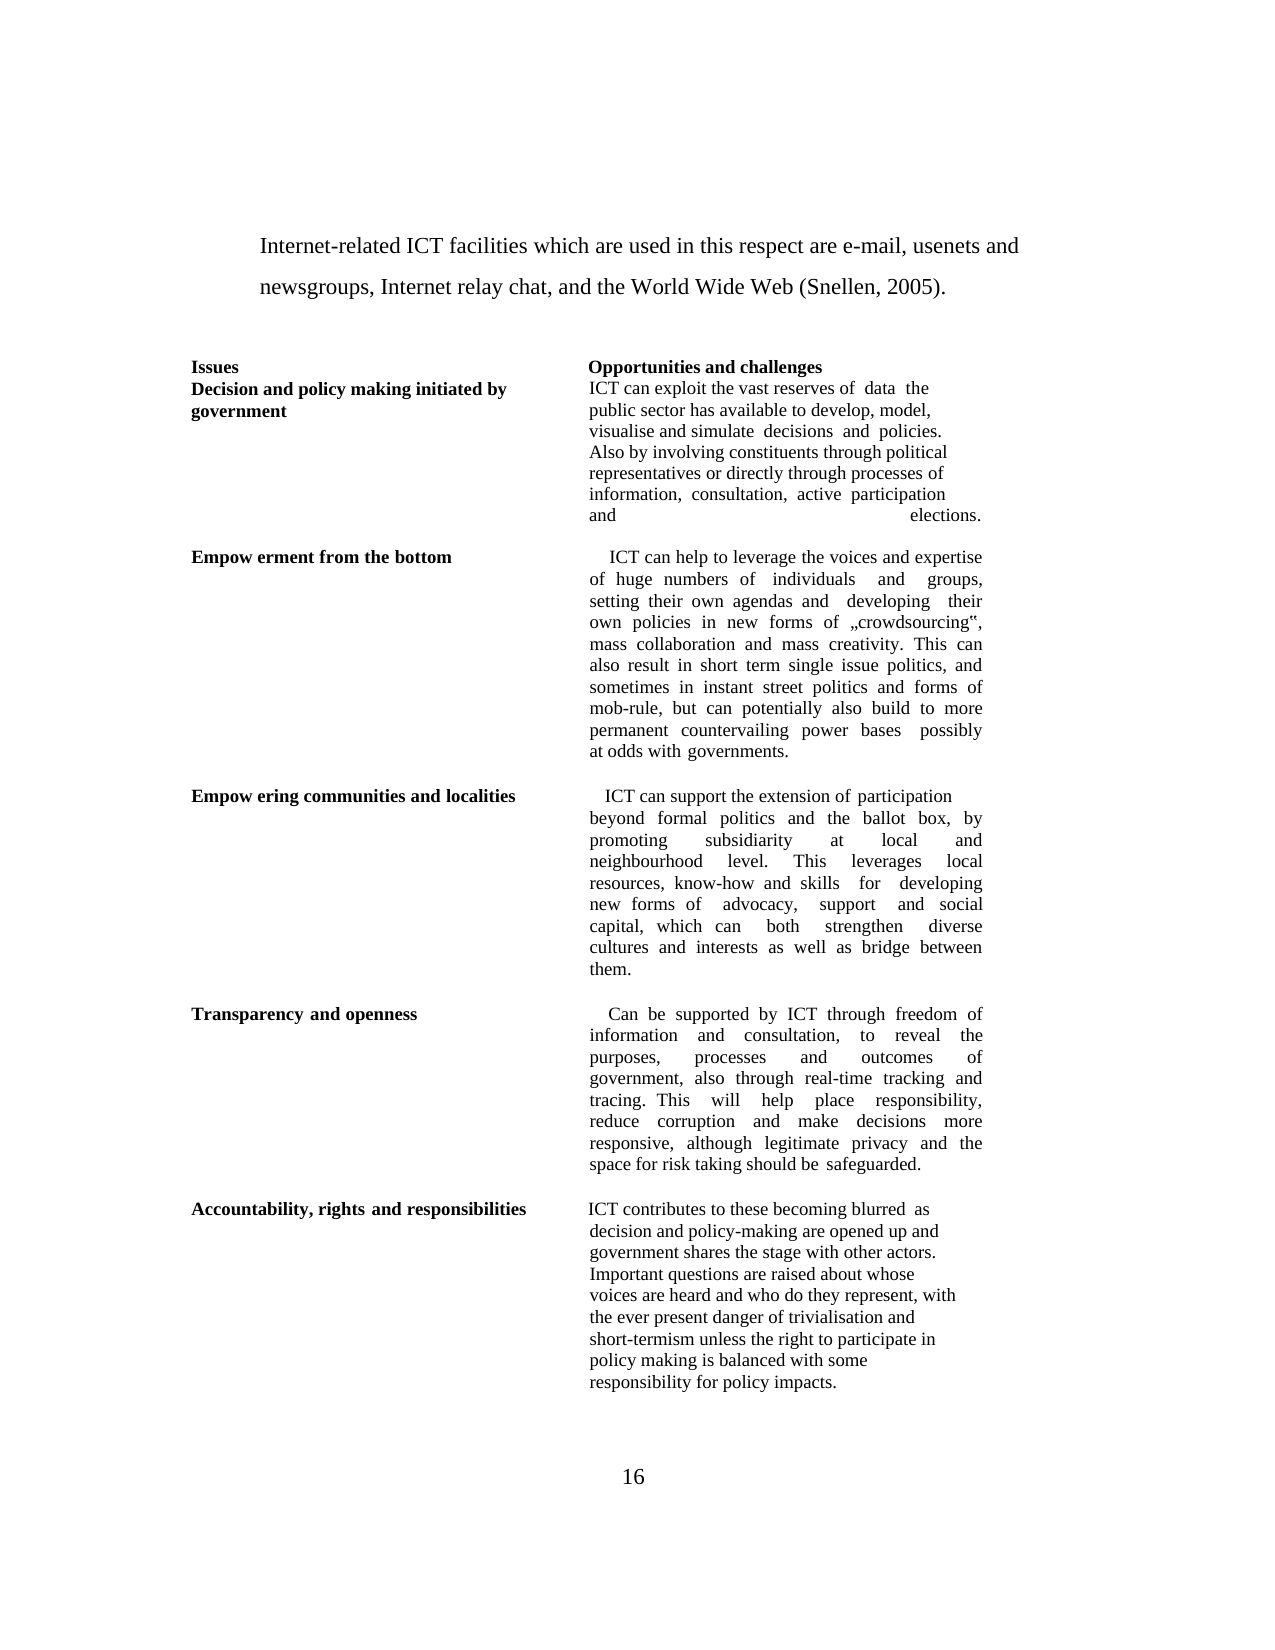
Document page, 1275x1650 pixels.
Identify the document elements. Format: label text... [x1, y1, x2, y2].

text Accountability, rights and responsibilities ICT contributes to these becoming blurred as [191, 1198, 1179, 1219]
text Transparency and openness Can be supported by ICT through freedom of information and consultation, to reveal the purposes, processes and outcomes of government, also through real-time tracking and tracing. This will help place responsibility, reduce corruption and make decisions more responsive, although legitimate privacy and the space for risk taking should be safeguarded. [191, 1002, 983, 1175]
text Empow erment from the bottom ICT can help to leverage the voices and expertise of huge numbers of individuals and groups, setting their own agendas and developing their own policies in new forms of „crowdsourcing‟, mass collaboration and mass creativity. This can also result in short term single issue politics, and sometimes in instant street politics and forms of mob-rule, but can potentially also build to more permanent countervailing power bases possibly at odds with governments. [191, 546, 983, 762]
text Decision and policy making initiated by government [191, 378, 516, 421]
text Issues Opportunities and challenges [191, 358, 1179, 377]
text beyond formal politics and the ballot box, by promoting subsidiarity at local and neighbourhood level. This leverages local resources, know-how and skills for developing new forms of advocacy, support and social capital, which can both strengthen diverse cultures and interests as well as bridge between them. [589, 807, 983, 979]
text Internet-related ICT facilities which are used in this respect are e-mail, usenets and newsgroups, Internet relay chat, and the World Wide Web (Snellen, 2005). [259, 232, 1055, 300]
text Empow ering communities and localities ICT can support the extension of participation [191, 785, 1179, 807]
text ICT can exploit the vast reserves of data the public sector has available to develop, model, visualise and simulate decisions and policies. Also by involving constituents through political representatives or directly through processes of information, consultation, active participation and elections. [589, 378, 982, 526]
text decision and policy-making are opened up and government shares the stage with other actors. Important questions are raised about whose voices are heard and who do they represent, with the ever present danger of trivialisation and short-termism unless the right to participate in policy making is balanced with some responsibility for policy impacts. [589, 1219, 962, 1392]
